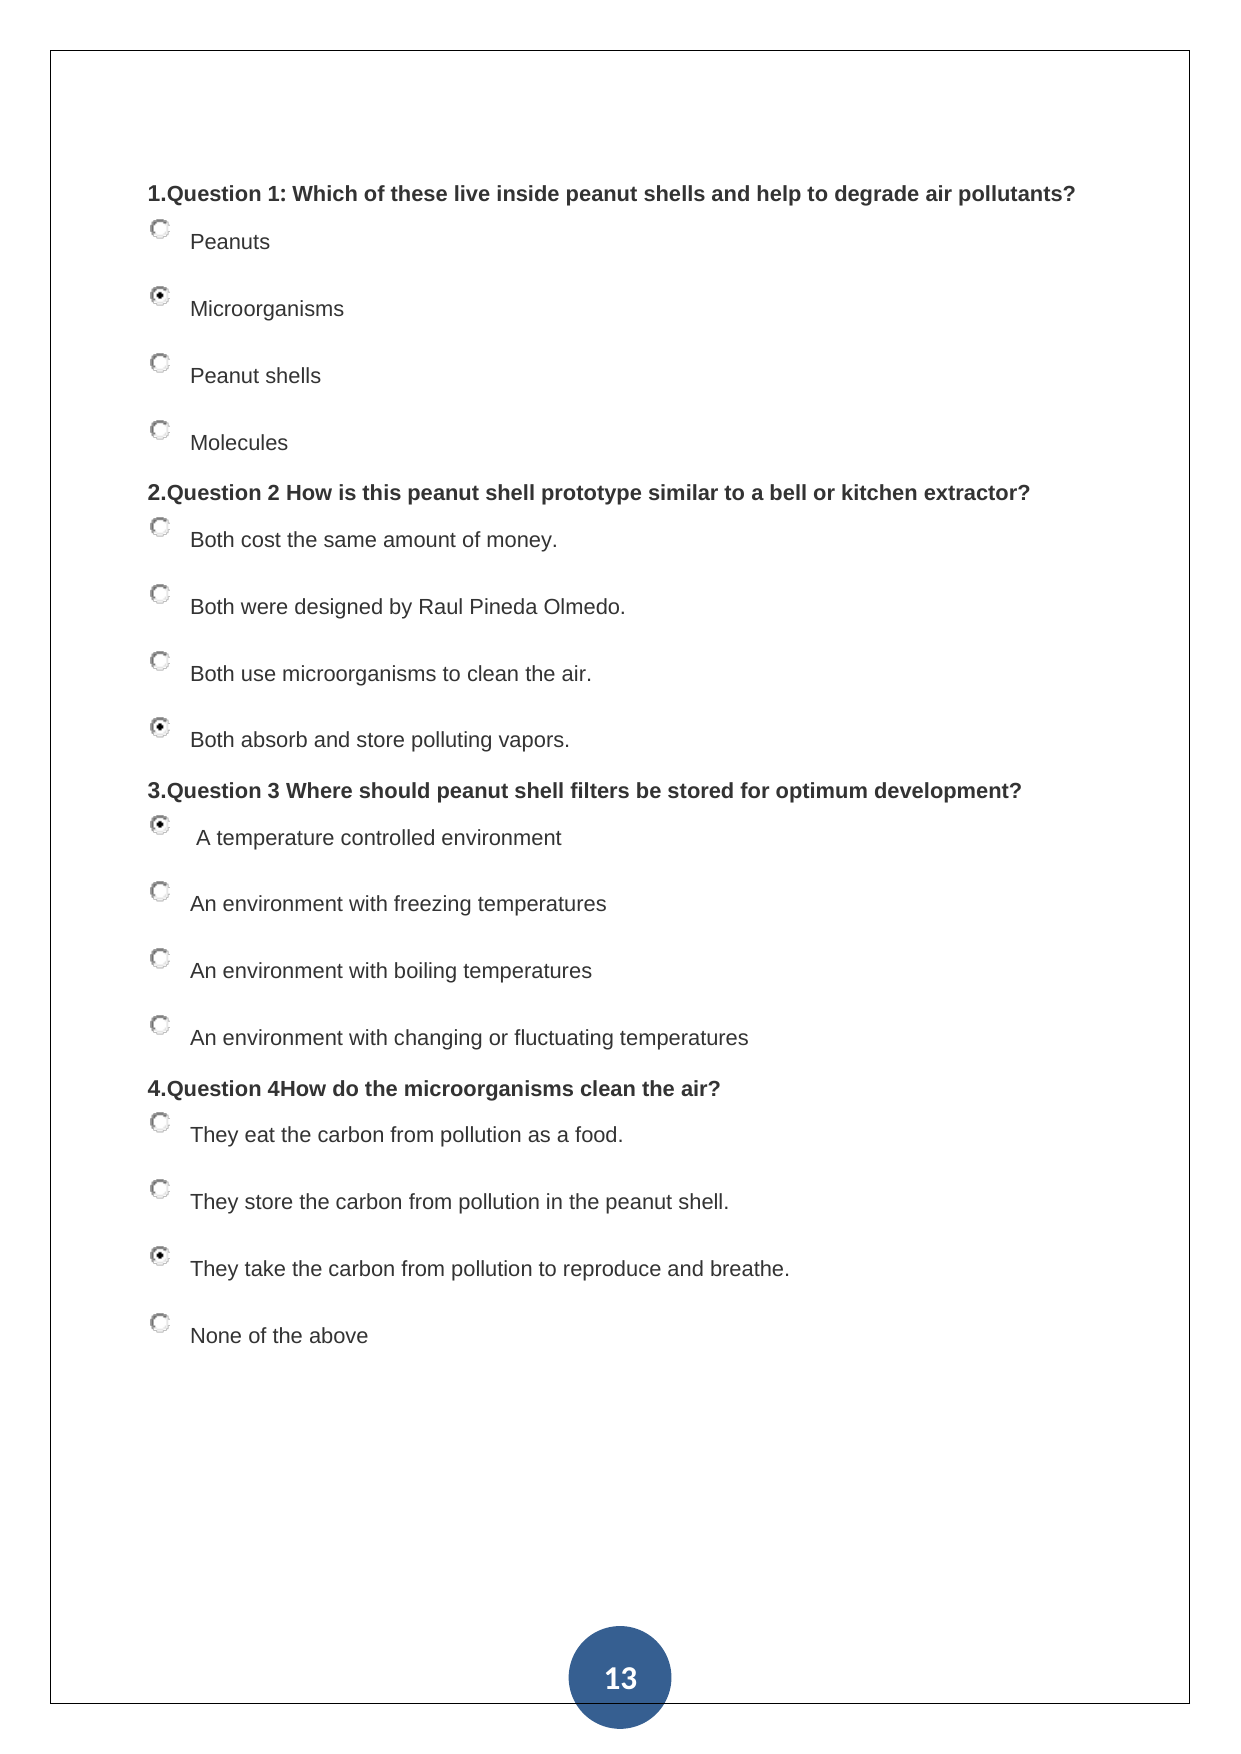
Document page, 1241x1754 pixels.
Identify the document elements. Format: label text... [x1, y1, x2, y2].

text Peanuts [147, 212, 1093, 254]
text A temperature controlled environment [147, 807, 1093, 849]
text Molecules [147, 412, 1093, 455]
text They store the carbon from pollution in the peanut shell. [147, 1172, 1093, 1214]
text Peanut shells [147, 346, 1093, 388]
text Both use microorganisms to clean the air. [147, 643, 1093, 686]
text Both cost the same amount of money. [147, 509, 1093, 552]
text Microorganisms [147, 279, 1093, 321]
subtitle 4.Question 4How do the microorganisms clean the air? [147, 1075, 1093, 1101]
text Both absorb and store polluting vapors. [147, 710, 1093, 752]
text Both were designed by Raul Pineda Olmedo. [147, 576, 1093, 619]
text They eat the carbon from pollution as a food. [147, 1105, 1093, 1147]
text An environment with boiling temperatures [147, 941, 1093, 983]
text An environment with changing or fluctuating temperatures [147, 1008, 1093, 1050]
text They take the carbon from pollution to reproduce and breathe. [147, 1239, 1093, 1281]
subtitle 2.Question 2 How is this peanut shell prototype similar to a bell or kitchen extractor? [147, 479, 1093, 506]
text An environment with freezing temperatures [147, 874, 1093, 916]
subtitle 3.Question 3 Where should peanut shell filters be stored for optimum development? [147, 777, 1093, 803]
subtitle 1.Question 1: Which of these live inside peanut shells and help to degrade air pollutants? [147, 178, 1093, 207]
text None of the above [147, 1306, 1093, 1348]
